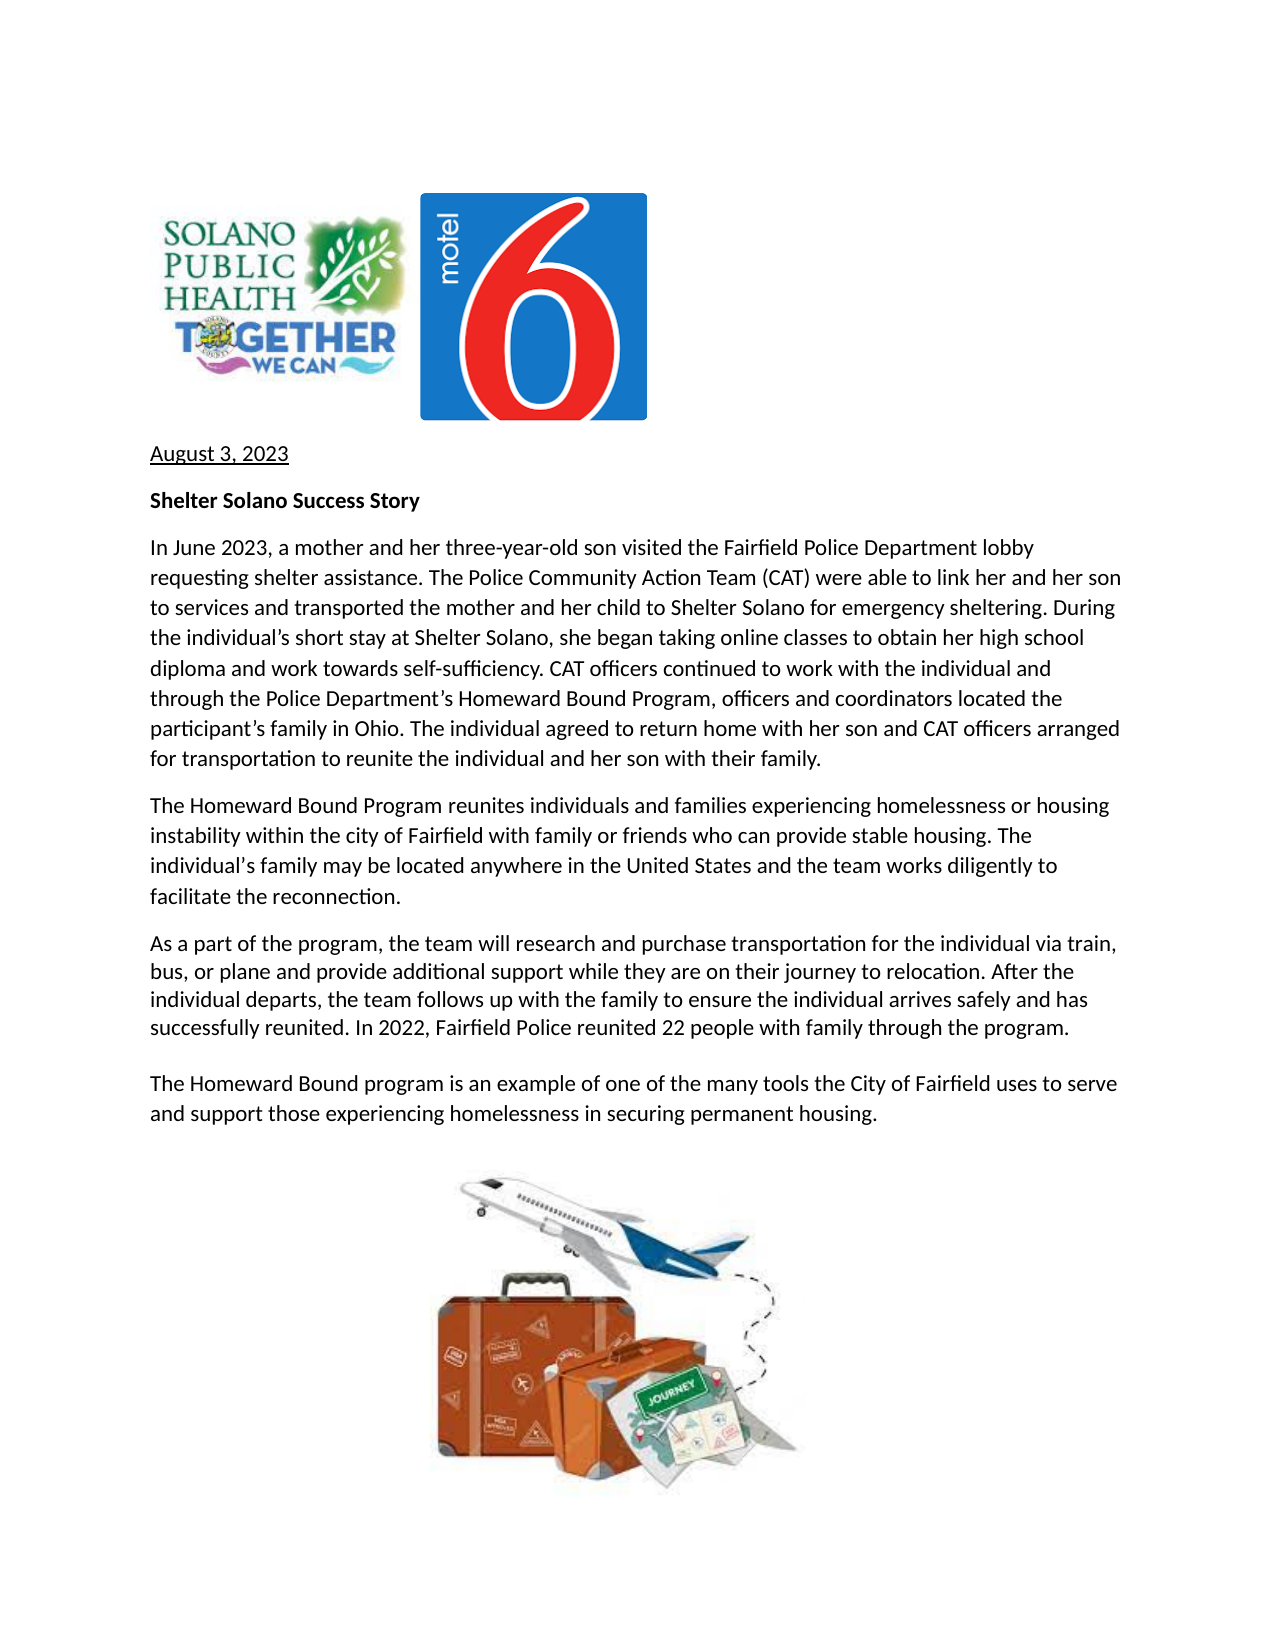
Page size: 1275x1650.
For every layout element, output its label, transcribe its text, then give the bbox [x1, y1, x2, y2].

text As a part of the program, the team will research and purchase transportation for the individual via train, bus, or plane and provide additional support while they are on their journey to relocation. After the individual departs, the team follows up with the family to ensure the individual arrives safely and has successfully reunited. In 2022, Fairfield Police reunited 22 people with family through the program. [150, 929, 1125, 1041]
picture [429, 1170, 807, 1497]
text August 3, 2023 [150, 439, 1125, 467]
text In June 2023, a mother and her three-year-old son visited the Fairfield Police Department lobby requesting shelter assistance. The Police Community Action Team (CAT) were able to link her and her son to services and transported the mother and her child to Shelter Solano for emergency sheltering. During the individual’s short stay at Shelter Solano, she began taking online classes to obtain her high school diploma and work towards self-sufficiency. CAT officers continued to work with the individual and through the Police Department’s Homeward Bound Program, officers and coordinators located the participant’s family in Ohio. The individual agreed to return home with her son and CAT officers arranged for transportation to reunite the individual and her son with their family. [150, 533, 1125, 772]
text The Homeward Bound program is an example of one of the many tools the City of Fairfield uses to serve and support those experiencing homelessness in securing permanent housing. [150, 1069, 1125, 1127]
picture [420, 193, 647, 421]
text The Homeward Bound Program reunites individuals and families experiencing homelessness or housing instability within the city of Fairfield with family or friends who can provide stable housing. The individual’s family may be located anywhere in the United States and the team works diligently to facilitate the reconnection. [150, 791, 1125, 910]
text Shelter Solano Success Story [150, 486, 1125, 514]
